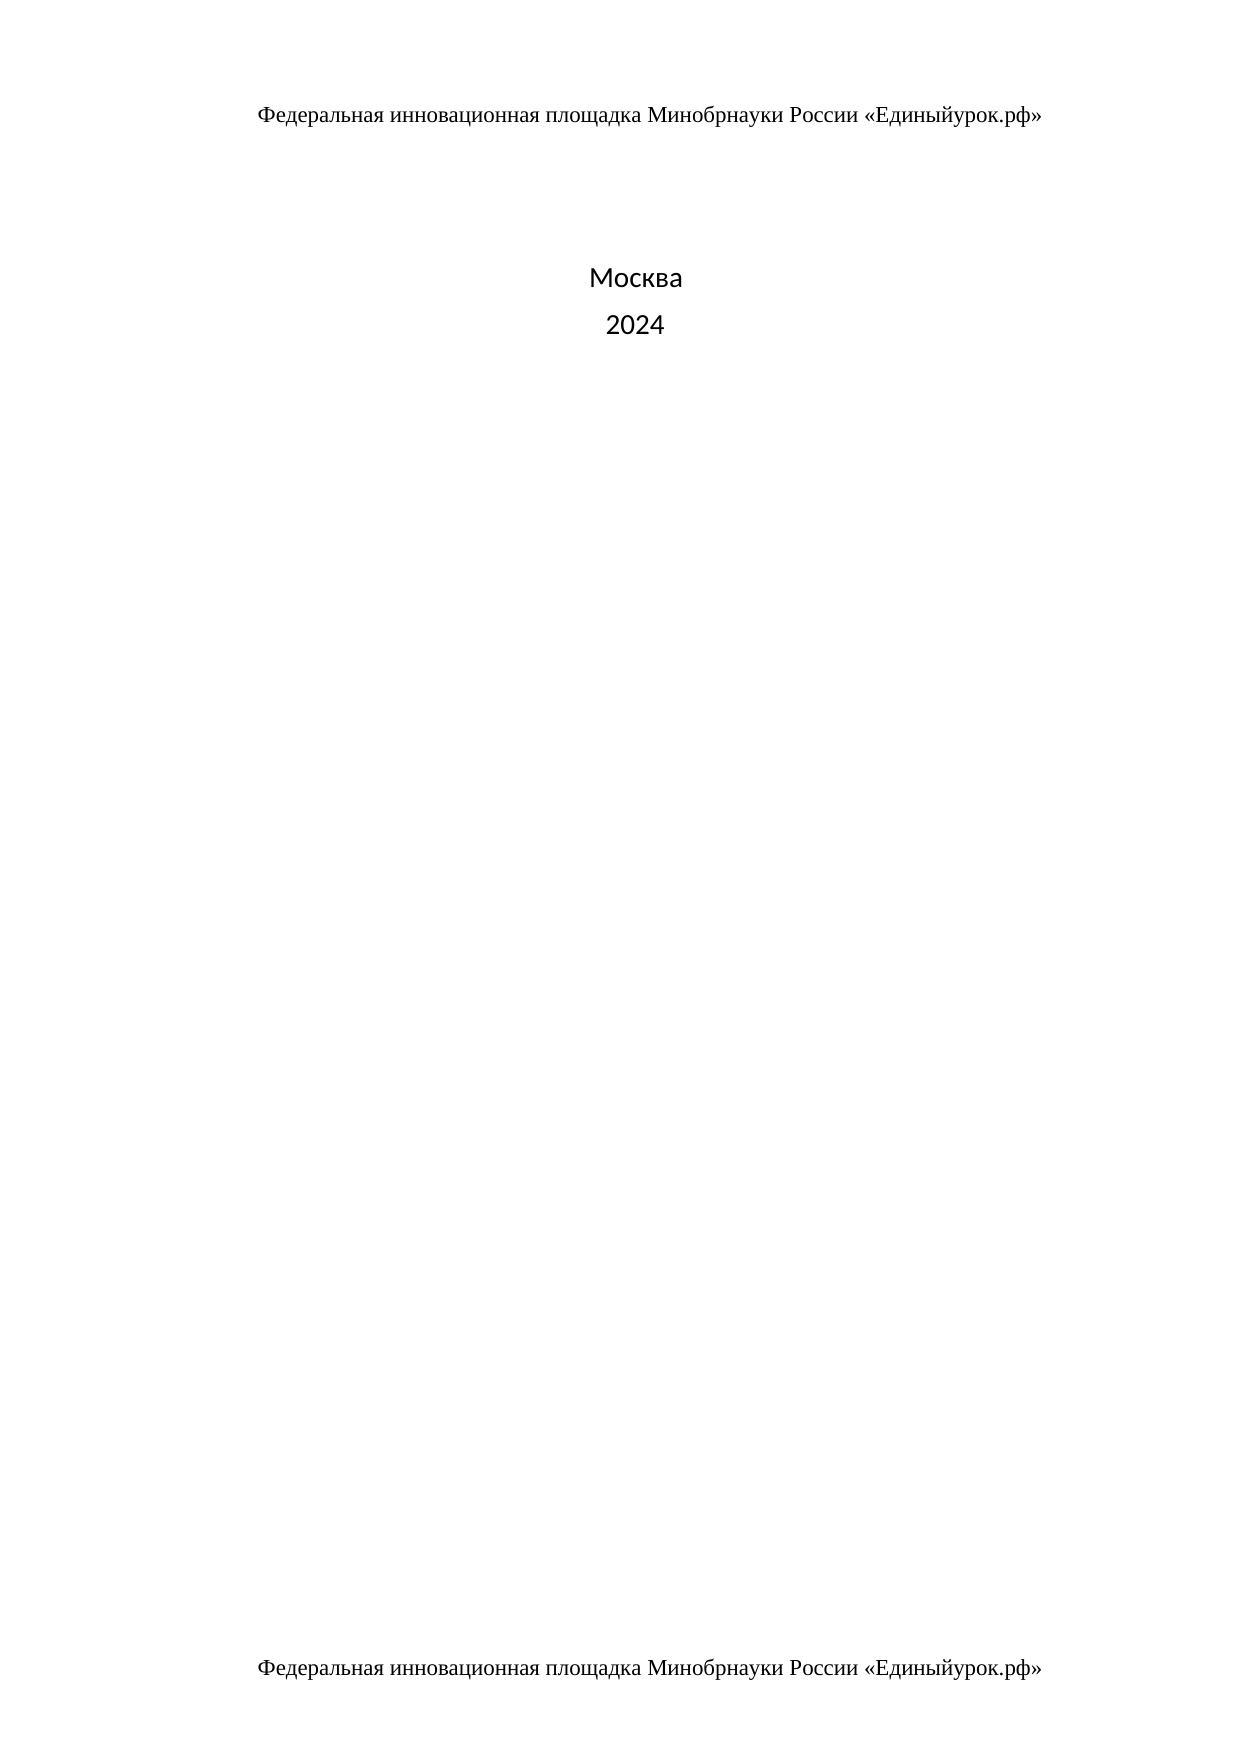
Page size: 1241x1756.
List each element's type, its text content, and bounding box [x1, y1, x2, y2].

text Москва [234, 259, 1038, 294]
text 2024 [234, 306, 1036, 341]
